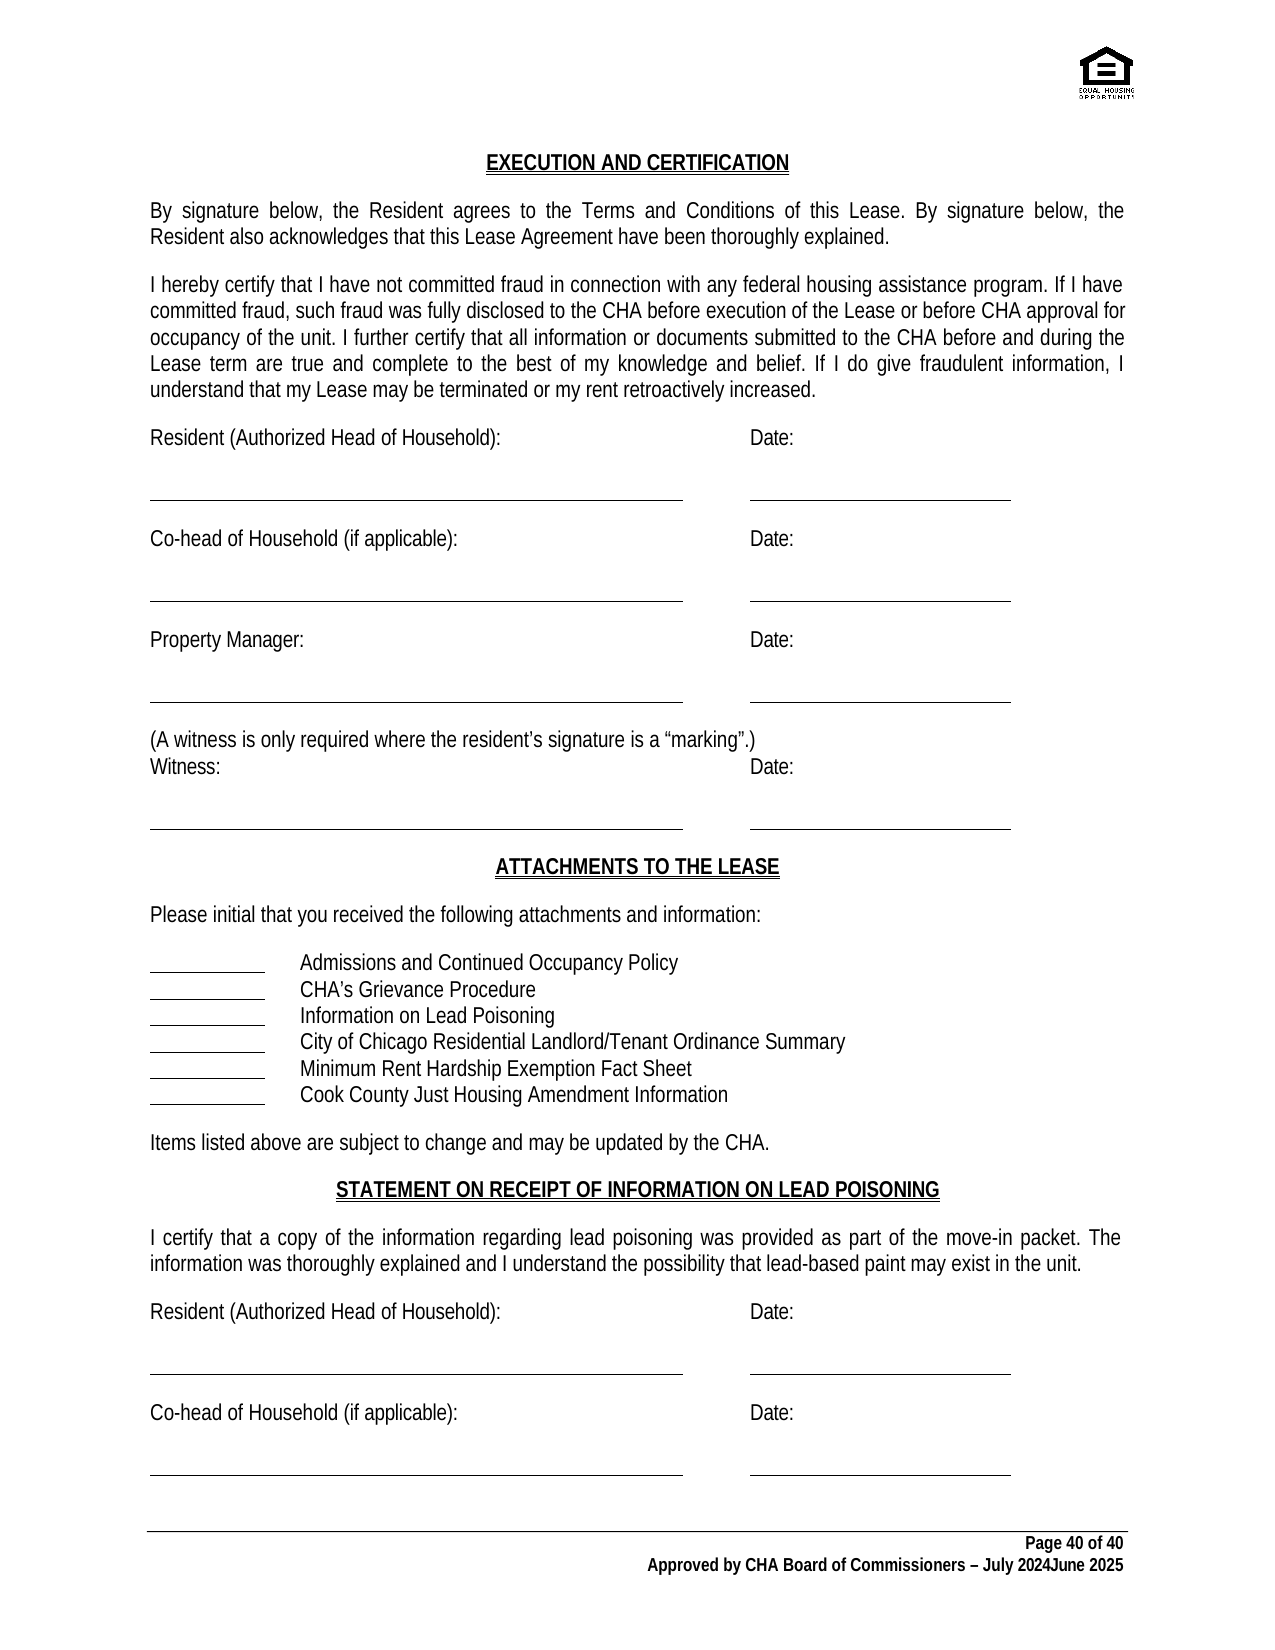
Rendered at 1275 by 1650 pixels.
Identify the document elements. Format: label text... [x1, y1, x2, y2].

text I certify that a copy of the information regarding lead poisoning was provided as part of the move-in packet. The information was thoroughly explained and I understand the possibility that lead-based paint may exist in the unit. [150, 1224, 1167, 1276]
text City of Chicago Residential Landlord/Tenant Ordinance Summary Minimum Rent Hardship Exemption Fact Sheet [300, 1028, 915, 1081]
text By signature below, the Resident agrees to the Terms and Conditions of this Lease. By signature below, the Resident also acknowledges that this Lease Agreement have been thoroughly explained. [150, 197, 1126, 249]
picture [1079, 46, 1134, 99]
text Please initial that you received the following attachments and information: Admissions and Continued Occupancy Policy [150, 880, 851, 976]
subtitle EXECUTION AND CERTIFICATION [336, 149, 940, 175]
text Co-head of Household (if applicable): Date: [150, 525, 1167, 551]
text CHA’s Grievance Procedure Information on Lead Poisoning [300, 976, 628, 1028]
text Resident (Authorized Head of Household): Date: [150, 1298, 1167, 1324]
subtitle ATTACHMENTS TO THE LEASE [494, 853, 781, 880]
text Co-head of Household (if applicable): Date: [150, 1398, 1167, 1425]
subtitle STATEMENT ON RECEIPT OF INFORMATION ON LEAD POISONING [336, 1176, 940, 1198]
text Cook County Just Housing Amendment Information Items listed above are subject to change and may be updated by the CHA. [150, 1081, 772, 1155]
text Resident (Authorized Head of Household): Date: [150, 424, 1167, 451]
text (A witness is only required where the resident’s signature is a “marking”.) Witness: Date: [150, 726, 795, 779]
text Property Manager: Date: [150, 626, 1167, 652]
text I hereby certify that I have not committed fraud in connection with any federal housing assistance program. If I have committed fraud, such fraud was fully disclosed to the CHA before execution of the Lease or before CHA approval for occupancy of the unit. I further certify that all information or documents submitted to the CHA before and during the Lease term are true and complete to the best of my knowledge and belief. If I do give fraudulent information, I understand that my Lease may be terminated or my rent retroactively increased. [150, 271, 1126, 403]
